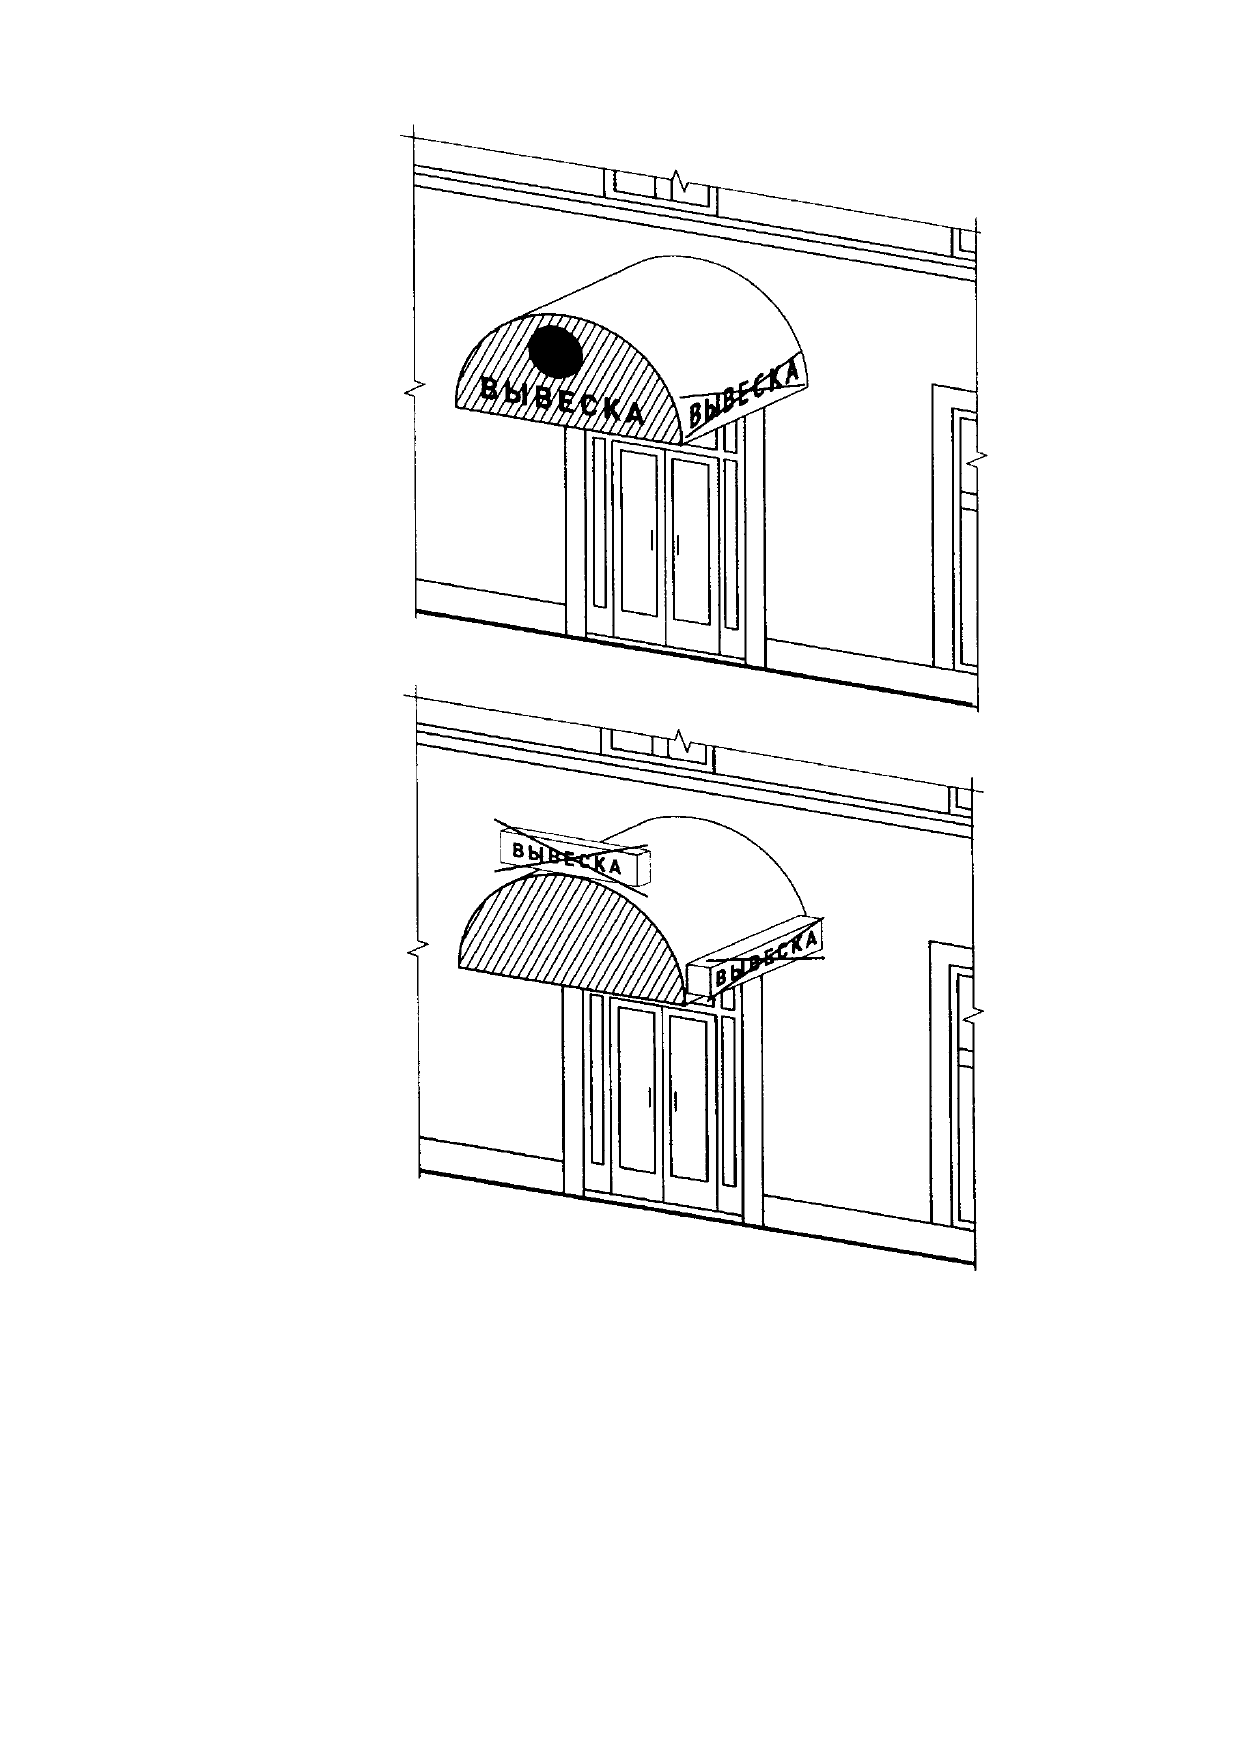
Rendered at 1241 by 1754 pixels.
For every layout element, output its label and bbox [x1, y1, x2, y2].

picture [393, 118, 994, 1290]
